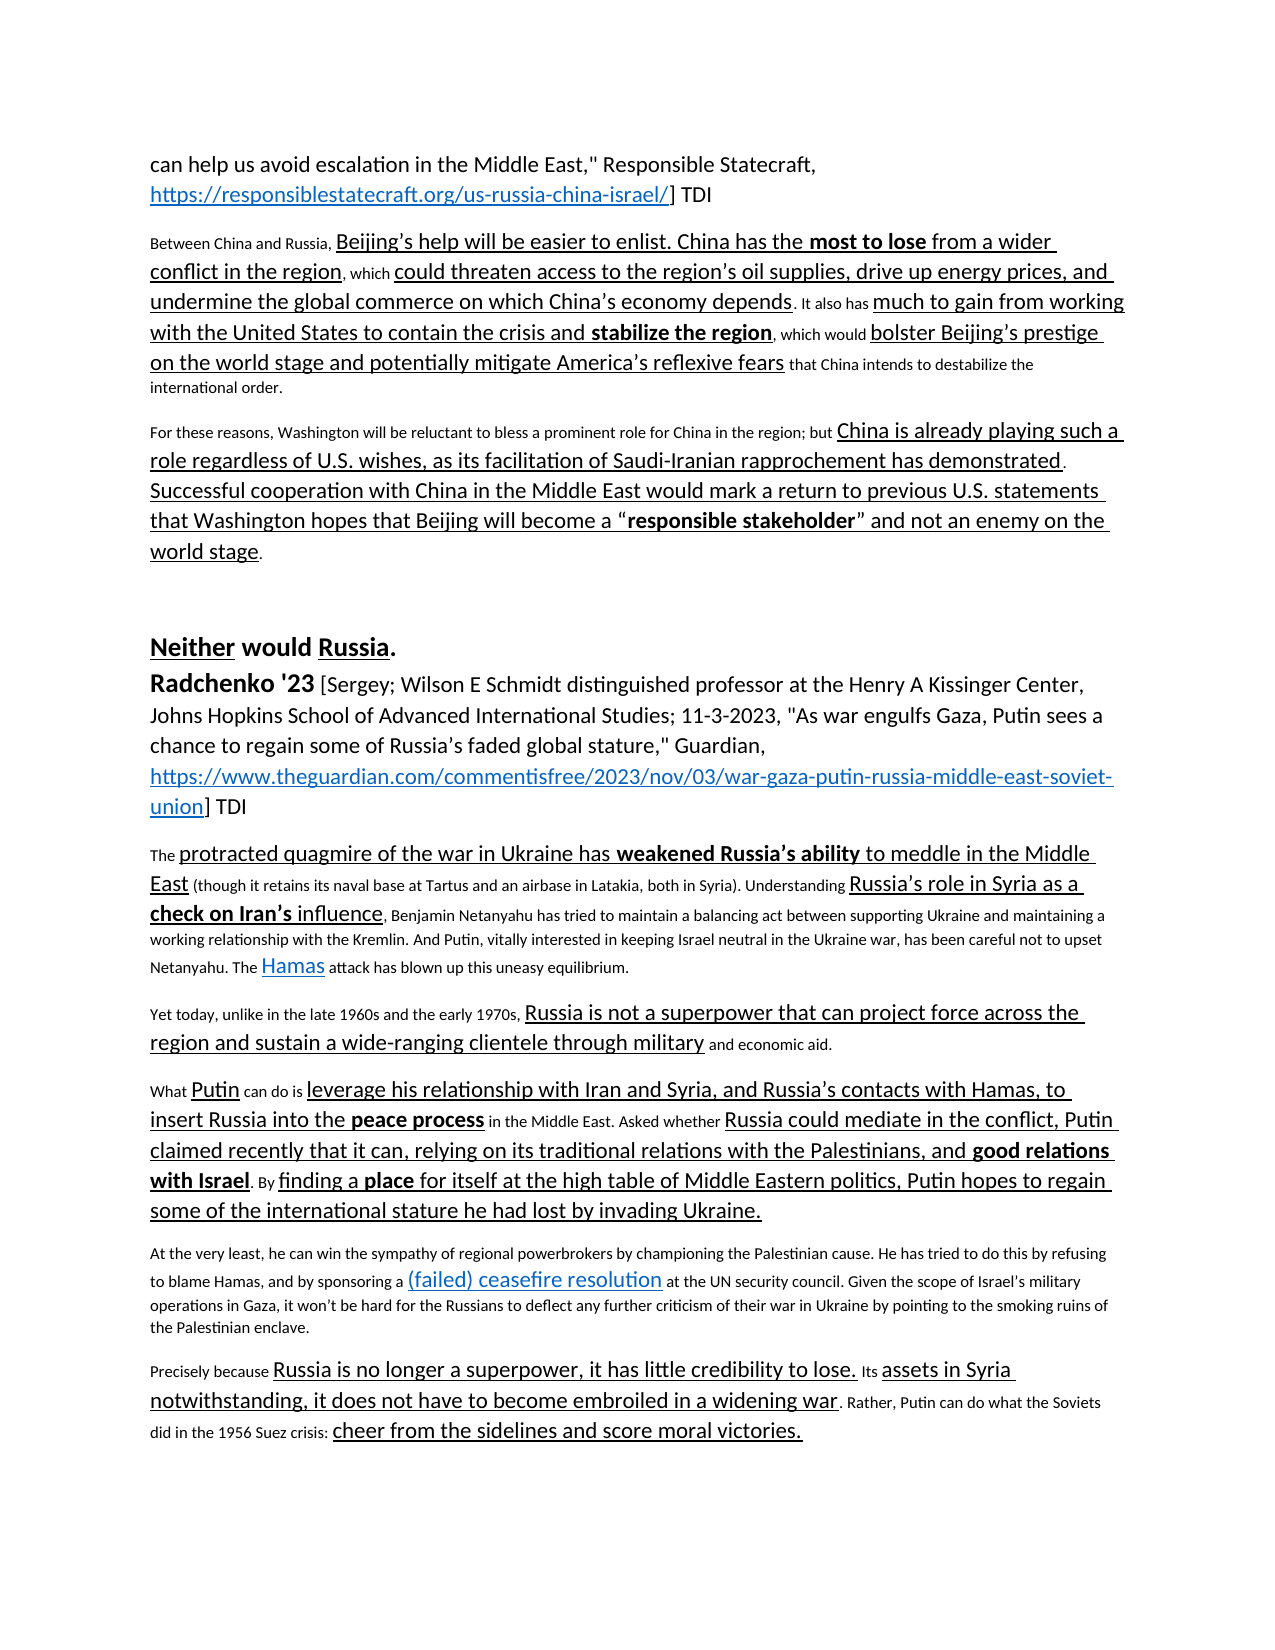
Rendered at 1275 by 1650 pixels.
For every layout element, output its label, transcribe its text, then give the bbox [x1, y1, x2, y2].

text Between China and Russia, Beijing’s help will be easier to enlist. China has the most to lose from a wider conflict in the region, which could threaten access to the region’s oil supplies, drive up energy prices, and undermine the global commerce on which China’s economy depends. It also has much to gain from working with the United States to contain the crisis and stabilize the region, which would bolster Beijing’s prestige on the world stage and potentially mitigate America’s reflexive fears that China intends to destabilize the international order. [150, 227, 1125, 398]
text For these reasons, Washington will be reluctant to bless a prominent role for China in the region; but China is already playing such a role regardless of U.S. wishes, as its facilitation of Saudi-Iranian rapprochement has demonstrated. Successful cooperation with China in the Middle East would mark a return to previous U.S. statements that Washington hopes that Beijing will become a “responsible stakeholder” and not an enemy on the world stage. [150, 416, 1125, 565]
text Precisely because Russia is no longer a superpower, it has little credibility to lose. Its assets in Syria notwithstanding, it does not have to become embroiled in a widening war. Rather, Putin can do what the Soviets did in the 1956 Suez crisis: cheer from the sidelines and score moral victories. [150, 1356, 1125, 1444]
subtitle Neither would Russia. [150, 631, 1125, 664]
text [150, 150, 1125, 208]
text Radchenko '23 [Sergey; Wilson E Schmidt distinguished professor at the Henry A Kissinger Center, Johns Hopkins School of Advanced International Studies; 11-3-2023, "As war engulfs Gaza, Putin sees a chance to regain some of Russia’s faded global stature," Guardian, https://www.theguardian.com/commentisfree/2023/nov/03/war-gaza-putin-russia-middle-east-soviet-union] TDI [150, 666, 1125, 820]
text The protracted quagmire of the war in Ukraine has weakened Russia’s ability to meddle in the Middle East (though it retains its naval base at Tartus and an airbase in Latakia, both in Syria). Understanding Russia’s role in Syria as a check on Iran’s influence, Benjamin Netanyahu has tried to maintain a balancing act between supporting Ukraine and maintaining a working relationship with the Kremlin. And Putin, vitally interested in keeping Israel neutral in the Ukraine war, has been careful not to upset Netanyahu. The Hamas attack has blown up this uneasy equilibrium. [150, 839, 1125, 979]
text What Putin can do is leverage his relationship with Iran and Syria, and Russia’s contacts with Hamas, to insert Russia into the peace process in the Middle East. Asked whether Russia could mediate in the conflict, Putin claimed recently that it can, relying on its traditional relations with the Palestinians, and good relations with Israel. By finding a place for itself at the high table of Middle Eastern politics, Putin hopes to regain some of the international stature he had lost by invading Ukraine. [150, 1075, 1125, 1224]
text At the very least, he can win the sympathy of regional powerbrokers by championing the Palestinian cause. He has tried to do this by refusing to blame Hamas, and by sponsoring a (failed) ceasefire resolution at the UN security council. Given the scope of Israel’s military operations in Gaza, it won’t be hard for the Russians to deflect any further criticism of their war in Ukraine by pointing to the smoking ruins of the Palestinian enclave. [150, 1243, 1125, 1337]
text Yet today, unlike in the late 1960s and the early 1970s, Russia is not a superpower that can project force across the region and sustain a wide-ranging clientele through military and economic aid. [150, 998, 1125, 1057]
